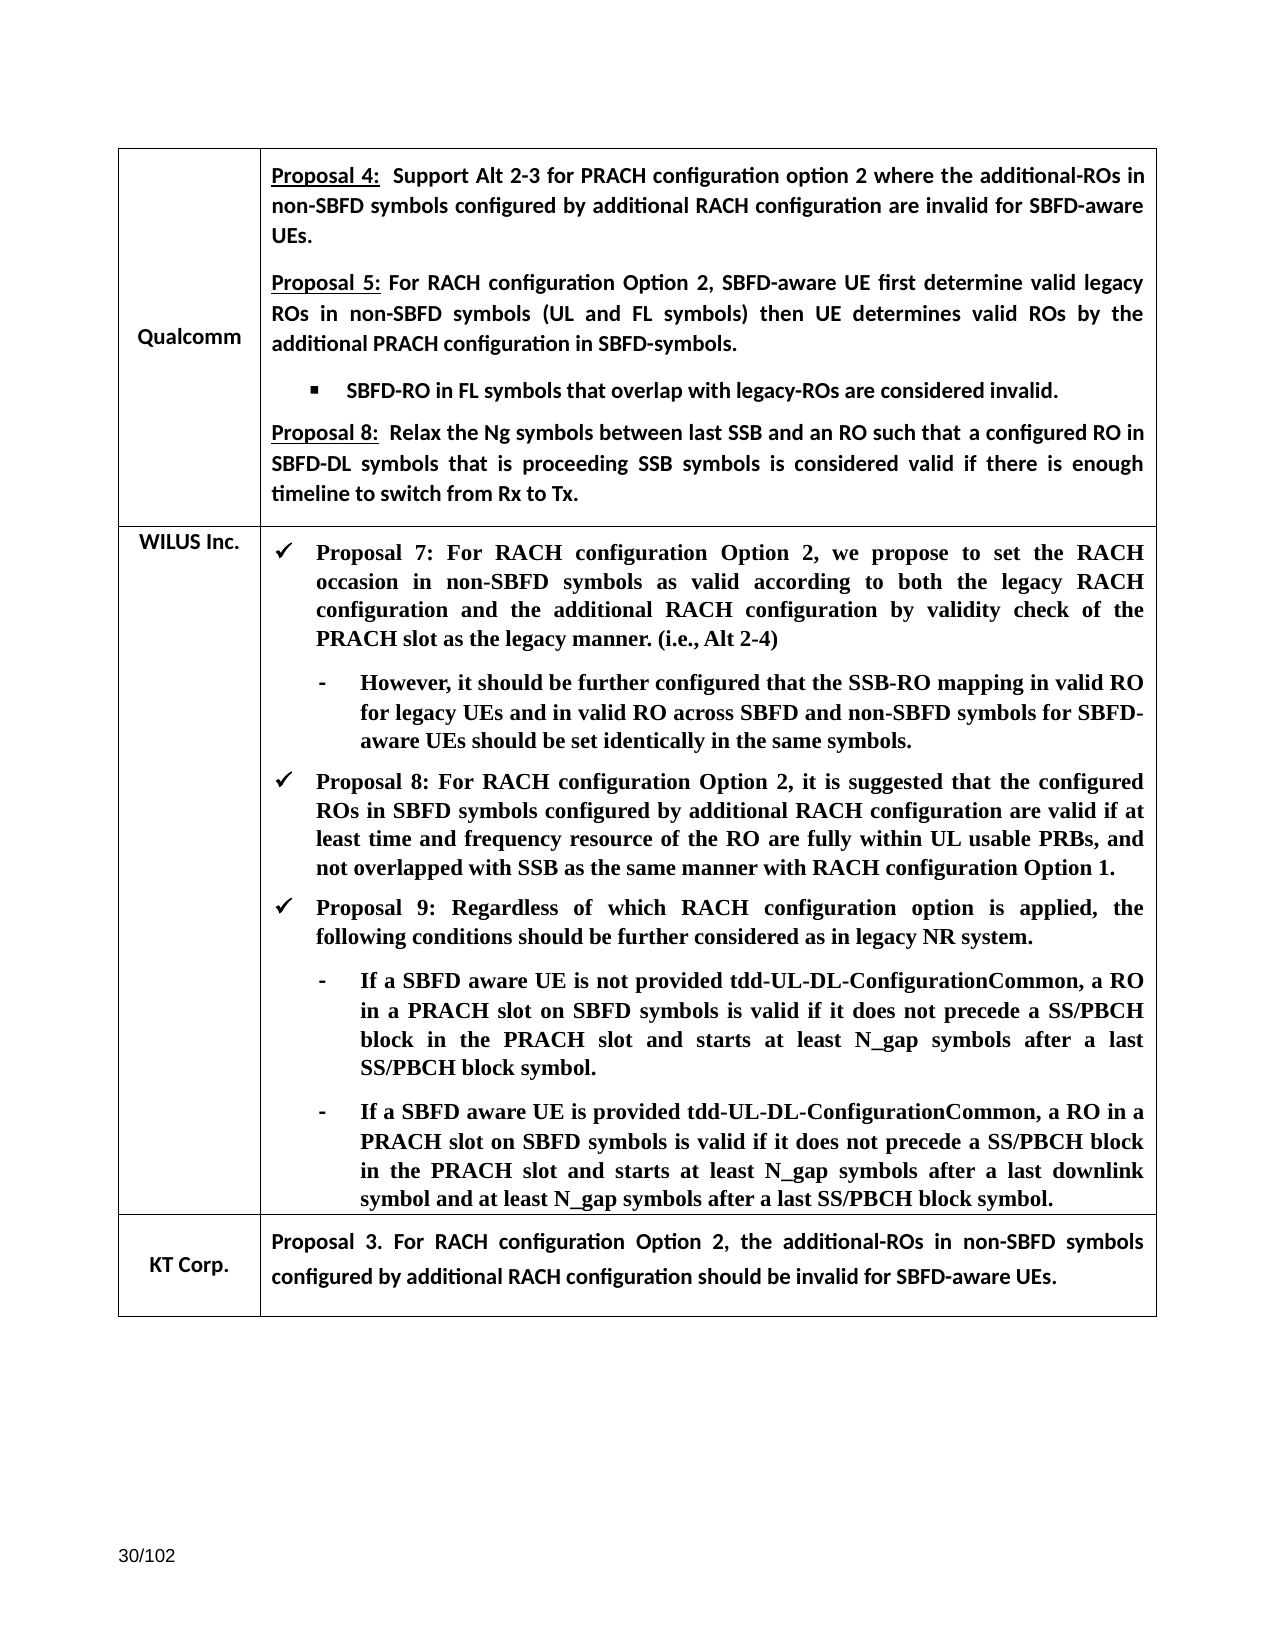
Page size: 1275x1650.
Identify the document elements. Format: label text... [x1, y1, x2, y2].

table_cell Proposal 3. For RACH configuration Option 2, the additional-ROs in non-SBFD symbols configured by additional RACH configuration should be invalid for SBFD-aware UEs. [261, 1215, 1156, 1316]
table_cell Proposal 7: For RACH configuration Option 2, we propose to set the RACH occasion in non-SBFD symbols as valid according to both the legacy RACH configuration and the additional RACH configuration by validity check of the PRACH slot as the legacy manner. (i.e., Alt 2-4) However, it should be further configured that the SSB-RO mapping in valid RO for legacy UEs and in valid RO across SBFD and non-SBFD symbols for SBFD-aware UEs should be set identically in the same symbols. Proposal 8: For RACH configuration Option 2, it is suggested that the configured ROs in SBFD symbols configured by additional RACH configuration are valid if at least time and frequency resource of the RO are fully within UL usable PRBs, and not overlapped with SSB as the same manner with RACH configuration Option 1. Proposal 9: Regardless of which RACH configuration option is applied, the following conditions should be further considered as in legacy NR system. If a SBFD aware UE is not provided tdd-UL-DL-ConfigurationCommon, a RO in a PRACH slot on SBFD symbols is valid if it does not precede a SS/PBCH block in the PRACH slot and starts at least N_gap symbols after a last SS/PBCH block symbol. If a SBFD aware UE is provided tdd-UL-DL-ConfigurationCommon, a RO in a PRACH slot on SBFD symbols is valid if it does not precede a SS/PBCH block in the PRACH slot and starts at least N_gap symbols after a last downlink symbol and at least N_gap symbols after a last SS/PBCH block symbol. [261, 527, 1156, 1214]
table_cell WILUS Inc. [119, 527, 260, 1214]
table_cell Proposal 4: Support Alt 2-3 for PRACH configuration option 2 where the additional-ROs in non-SBFD symbols configured by additional RACH configuration are invalid for SBFD-aware UEs. Proposal 5: For RACH configuration Option 2, SBFD-aware UE first determine valid legacy ROs in non-SBFD symbols (UL and FL symbols) then UE determines valid ROs by the additional PRACH configuration in SBFD-symbols. SBFD-RO in FL symbols that overlap with legacy-ROs are considered invalid. Proposal 8: Relax the Ng symbols between last SSB and an RO such that a configured RO in SBFD-DL symbols that is proceeding SSB symbols is considered valid if there is enough timeline to switch from Rx to Tx. [261, 149, 1156, 526]
table_cell KT Corp. [119, 1215, 260, 1316]
table_cell Qualcomm [119, 149, 260, 526]
